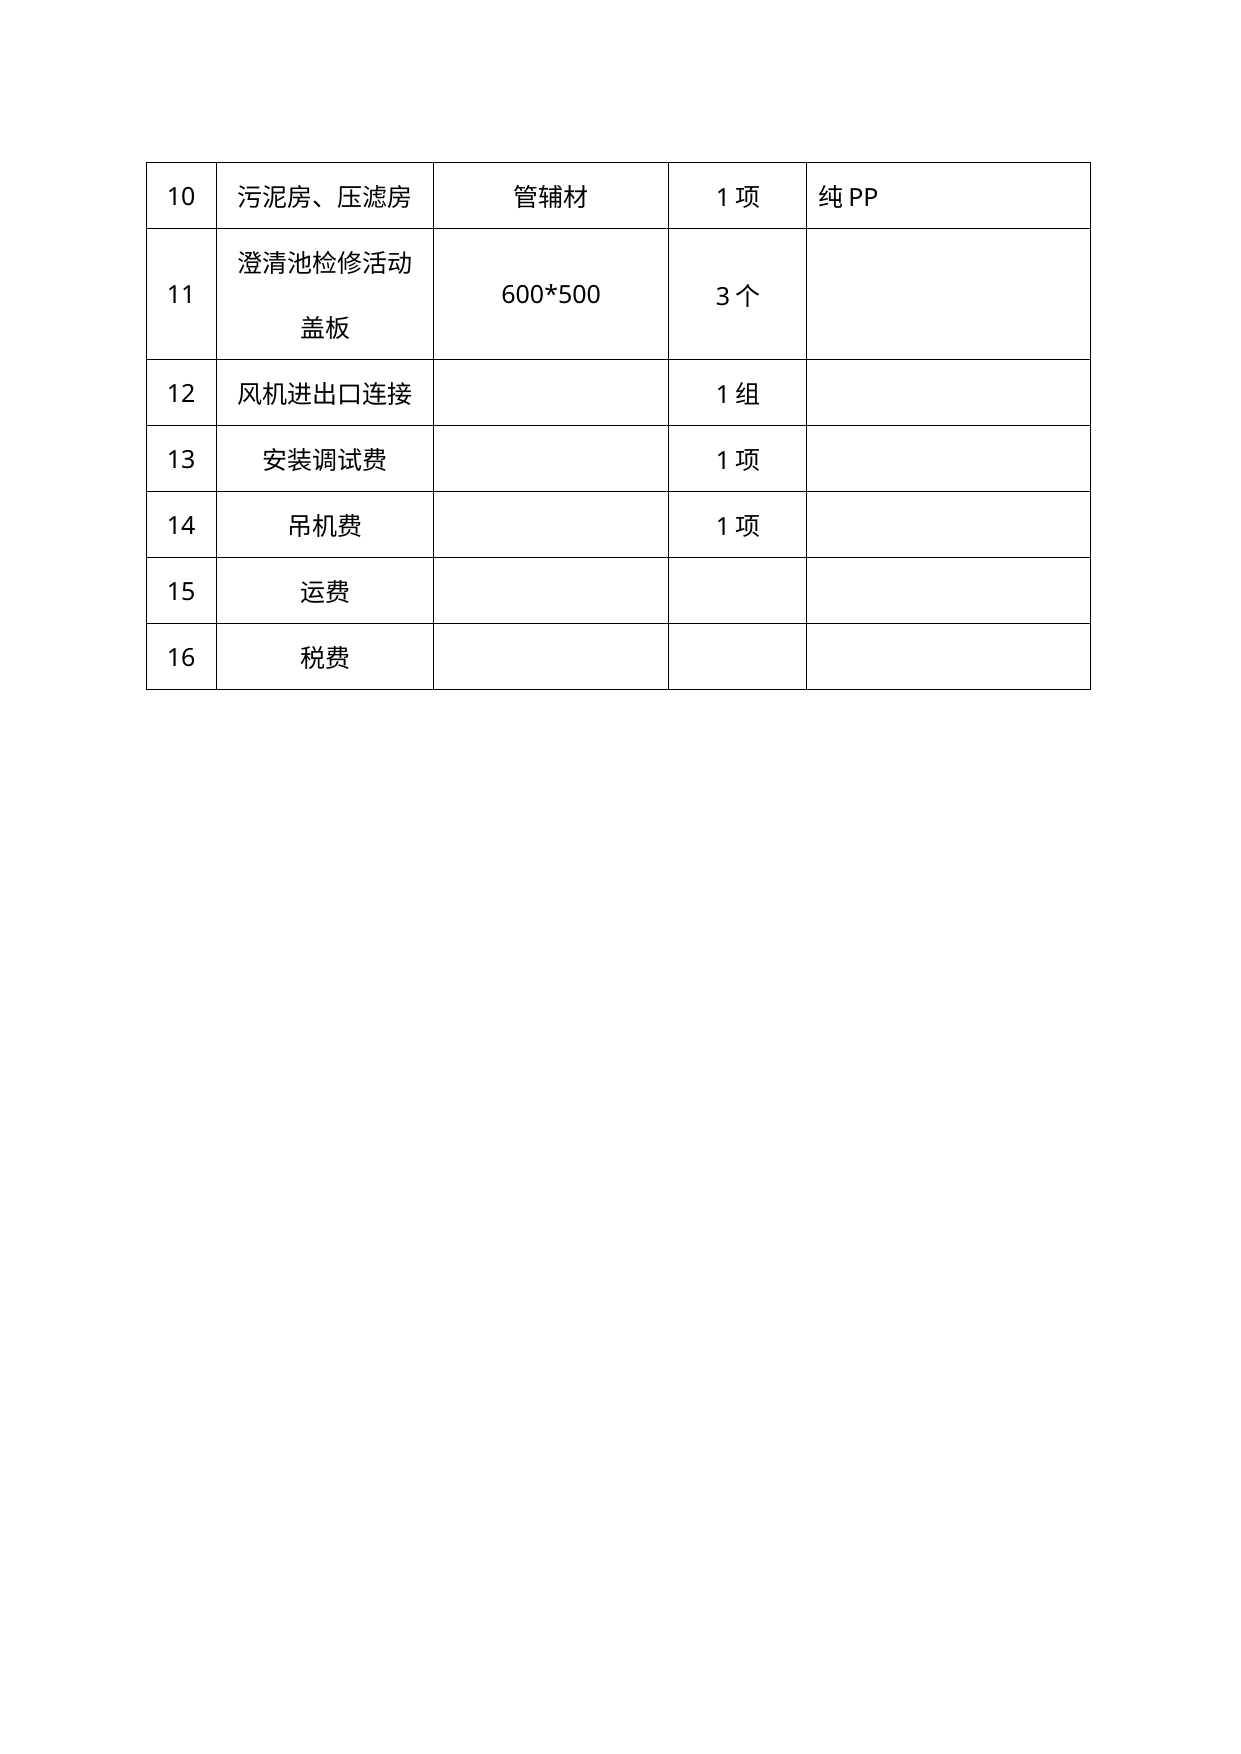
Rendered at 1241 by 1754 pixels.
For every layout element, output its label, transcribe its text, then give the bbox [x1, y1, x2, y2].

table_cell [434, 426, 668, 491]
table_cell [807, 492, 1090, 557]
table_cell [807, 229, 1090, 359]
table_cell 澄清池检修活动盖板 [217, 229, 433, 359]
table_cell 3个 [669, 229, 806, 359]
table_cell 污泥房、压滤房 [217, 163, 433, 228]
table_cell 16 [147, 624, 216, 689]
table_cell 1项 [669, 163, 806, 228]
table_cell 税费 [217, 624, 433, 689]
table_cell 13 [147, 426, 216, 491]
table_cell 11 [147, 229, 216, 359]
table_cell [434, 492, 668, 557]
table_cell 纯PP [807, 163, 1090, 228]
table_cell 14 [147, 492, 216, 557]
table_cell [434, 558, 668, 623]
table_cell 1项 [669, 492, 806, 557]
table_cell 安装调试费 [217, 426, 433, 491]
table_cell 吊机费 [217, 492, 433, 557]
table_cell 1组 [669, 360, 806, 425]
table_cell 1项 [669, 426, 806, 491]
table_cell [434, 360, 668, 425]
table_cell [807, 558, 1090, 623]
table_cell 15 [147, 558, 216, 623]
table_cell [807, 360, 1090, 425]
table_cell [807, 426, 1090, 491]
table_cell [807, 624, 1090, 689]
table_cell [434, 624, 668, 689]
table_cell 10 [147, 163, 216, 228]
table_cell 运费 [217, 558, 433, 623]
table_cell 12 [147, 360, 216, 425]
table_cell 600*500 [434, 229, 668, 359]
table_cell 风机进出口连接 [217, 360, 433, 425]
table_cell [669, 624, 806, 689]
table_cell [669, 558, 806, 623]
table_cell 管辅材 [434, 163, 668, 228]
